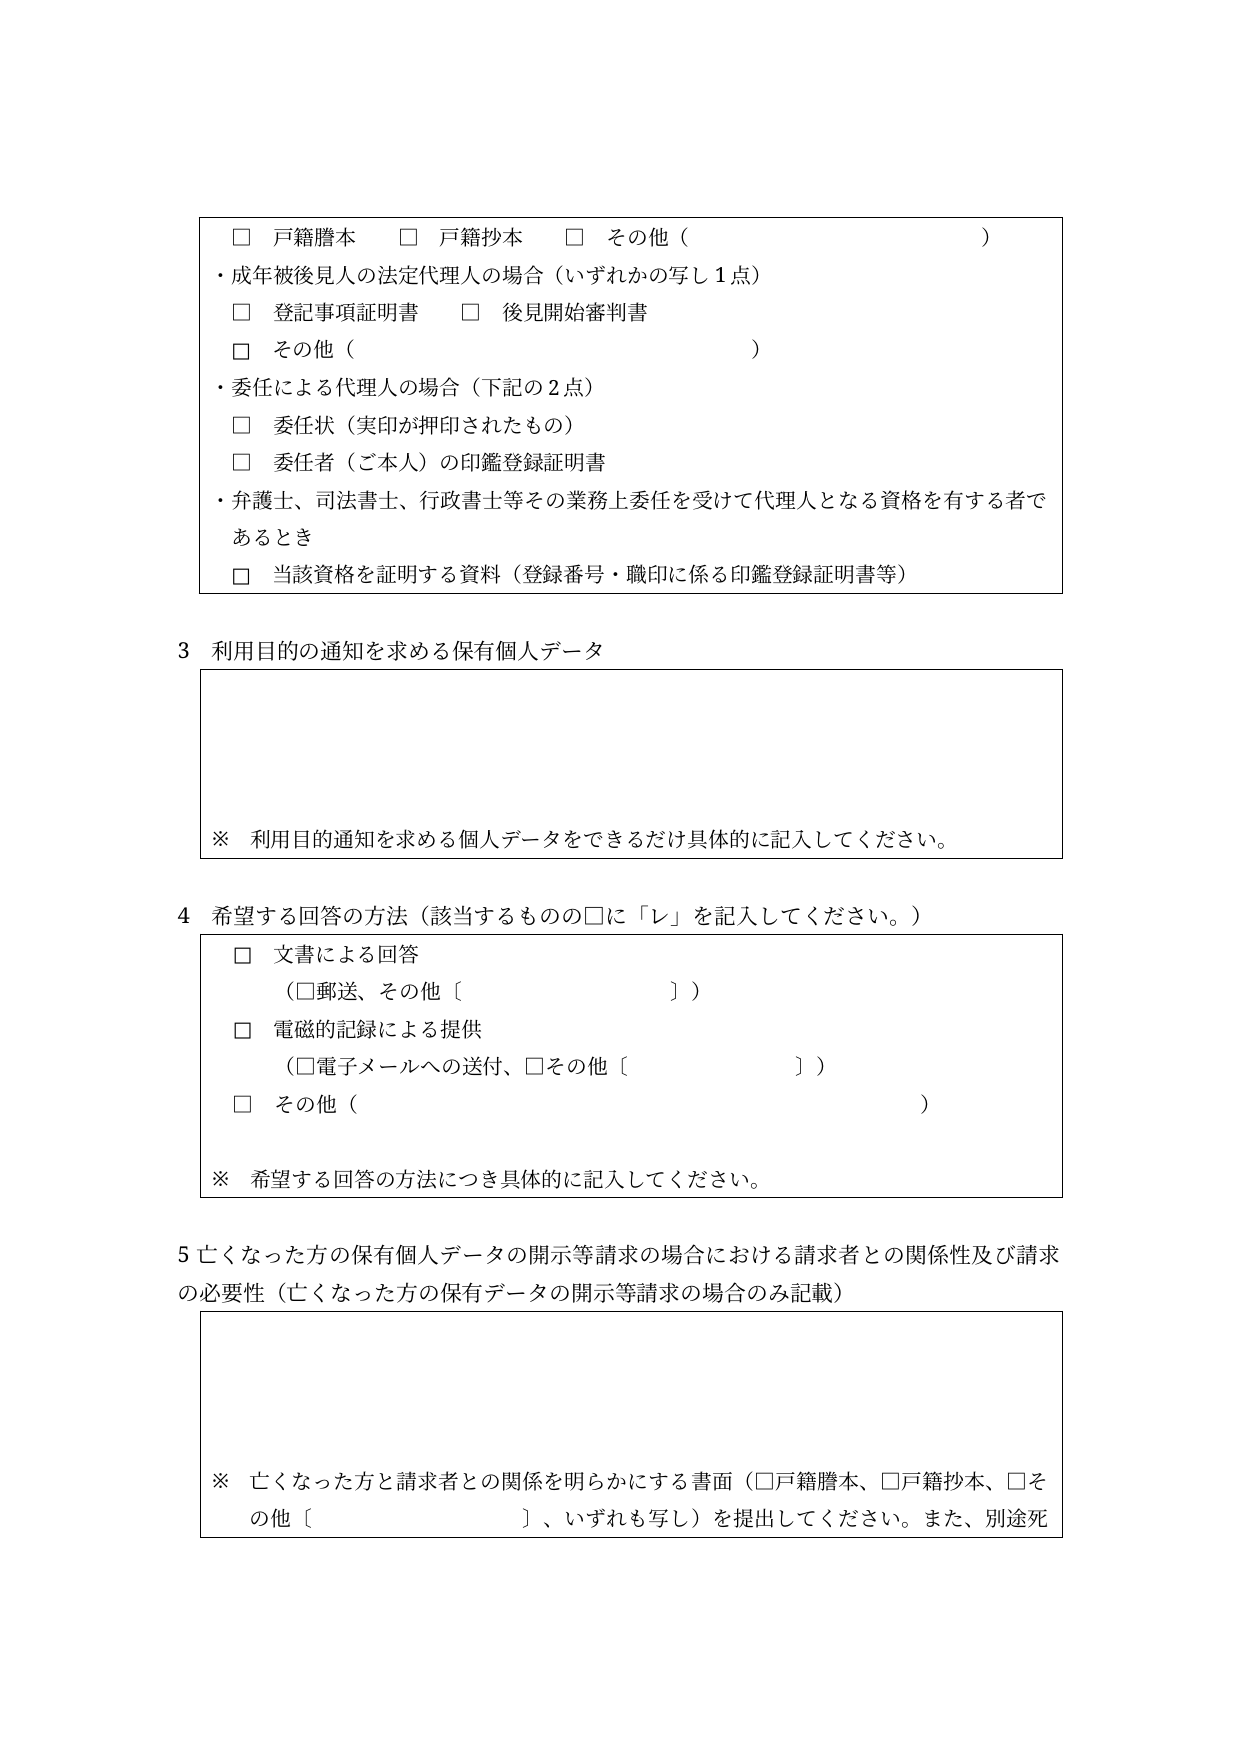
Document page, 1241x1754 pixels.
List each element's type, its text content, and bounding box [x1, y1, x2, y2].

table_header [200, 218, 1062, 293]
table_header ※ 利用目的通知を求める個人データをできるだけ具体的に記入してください。 [201, 670, 1062, 857]
text 4 希望する回答の方法（該当するものの□に「レ」を記入してください。） [177, 896, 1063, 933]
table_header □ 文書による回答 （□郵送、その他〔 〕） □ 電磁的記録による提供 （□電子メールへの送付、□その他〔 〕） □ その他（ ） ※ 希望する回答の方法につき具体的に記入してください。 [201, 935, 1062, 1197]
table_cell □ 登記事項証明書 □ 後見開始審判書 □ その他（ ） ・委任による代理人の場合（下記の2点） □ 委任状（実印が押印されたもの） □ 委任者（ご本人）の印鑑登録証明書 ・弁護士、司法書士、行政書士等その業務上委任を受けて代理人となる資格を有する者であるとき □ 当該資格を証明する資料（登録番号・職印に係る印鑑登録証明書等） [200, 293, 1062, 593]
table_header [201, 1312, 1062, 1537]
text 3 利用目的の通知を求める保有個人データ [177, 631, 1063, 669]
text 5 亡くなった方の保有個人データの開示等請求の場合における請求者との関係性及び請求の必要性（亡くなった方の保有データの開示等請求の場合のみ記載） [177, 1236, 1063, 1311]
